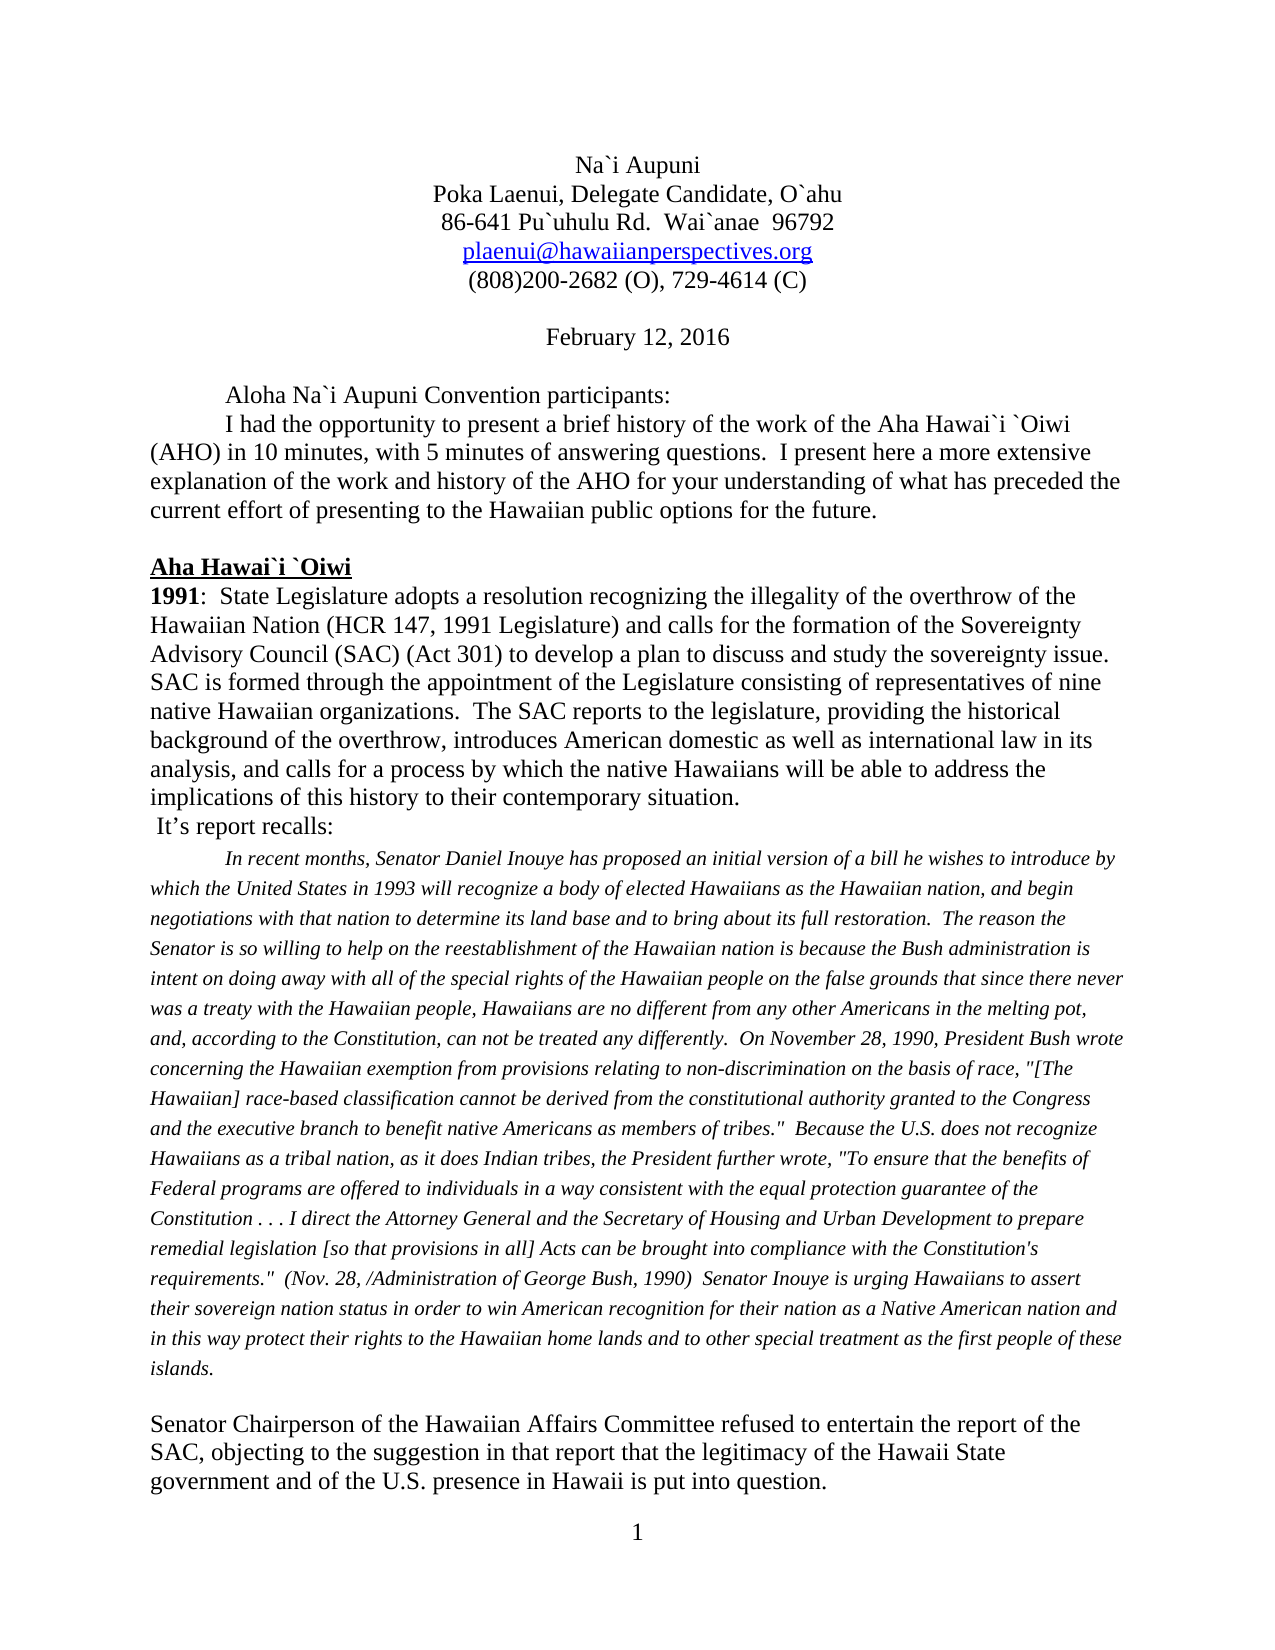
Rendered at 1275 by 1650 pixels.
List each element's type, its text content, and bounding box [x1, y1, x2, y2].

text Na`i Aupuni [150, 150, 1125, 179]
text February 12, 2016 [150, 322, 1125, 351]
text Aloha Na`i Aupuni Convention participants: [150, 380, 1125, 409]
text I had the opportunity to present a brief history of the work of the Aha Hawai`i `Oiwi (AHO) in 10 minutes, with 5 minutes of answering questions. I present here a more extensive explanation of the work and history of the AHO for your understanding of what has preceded the current effort of presenting to the Hawaiian public options for the future. [150, 409, 1125, 524]
text 1991: State Legislature adopts a resolution recognizing the illegality of the overthrow of the Hawaiian Nation (HCR 147, 1991 Legislature) and calls for the formation of the Sovereignty Advisory Council (SAC) (Act 301) to develop a plan to discuss and study the sovereignty issue. SAC is formed through the appointment of the Legislature consisting of representatives of nine native Hawaiian organizations. The SAC reports to the legislature, providing the historical background of the overthrow, introduces American domestic as well as international law in its analysis, and calls for a process by which the native Hawaiians will be able to address the implications of this history to their contemporary situation. [150, 581, 1125, 811]
text plaenui@hawaiianperspectives.org [150, 236, 1125, 265]
subtitle Aha Hawai`i `Oiwi [150, 552, 1125, 581]
text Senator Chairperson of the Hawaiian Affairs Committee refused to entertain the report of the SAC, objecting to the suggestion in that report that the legitimacy of the Hawaii State government and of the U.S. presence in Hawaii is put into question. [150, 1409, 1125, 1495]
text 86-641 Pu`uhulu Rd. Wai`anae 96792 [150, 207, 1125, 236]
text In recent months, Senator Daniel Inouye has proposed an initial version of a bill he wishes to introduce by which the United States in 1993 will recognize a body of elected Hawaiians as the Hawaiian nation, and begin negotiations with that nation to determine its land base and to bring about its full restoration. The reason the Senator is so willing to help on the reestablishment of the Hawaiian nation is because the Bush administration is intent on doing away with all of the special rights of the Hawaiian people on the false grounds that since there never was a treaty with the Hawaiian people, Hawaiians are no different from any other Americans in the melting pot, and, according to the Constitution, can not be treated any differently. On November 28, 1990, President Bush wrote concerning the Hawaiian exemption from provisions relating to non-discrimination on the basis of race, "[The Hawaiian] race-based classification cannot be derived from the constitutional authority granted to the Congress and the executive branch to benefit native Americans as members of tribes." Because the U.S. does not recognize Hawaiians as a tribal nation, as it does Indian tribes, the President further wrote, "To ensure that the benefits of Federal programs are offered to individuals in a way consistent with the equal protection guarantee of the Constitution . . . I direct the Attorney General and the Secretary of Housing and Urban Development to prepare remedial legislation [so that provisions in all] Acts can be brought into compliance with the Constitution's requirements." (Nov. 28, /Administration of George Bush, 1990) Senator Inouye is urging Hawaiians to assert their sovereign nation status in order to win American recognition for their nation as a Native American nation and in this way protect their rights to the Hawaiian home lands and to other special treatment as the first people of these islands. [150, 840, 1125, 1380]
text Poka Laenui, Delegate Candidate, O`ahu [150, 179, 1125, 207]
text It’s report recalls: [150, 811, 1125, 840]
text (808)200-2682 (O), 729-4614 (C) [150, 265, 1125, 294]
